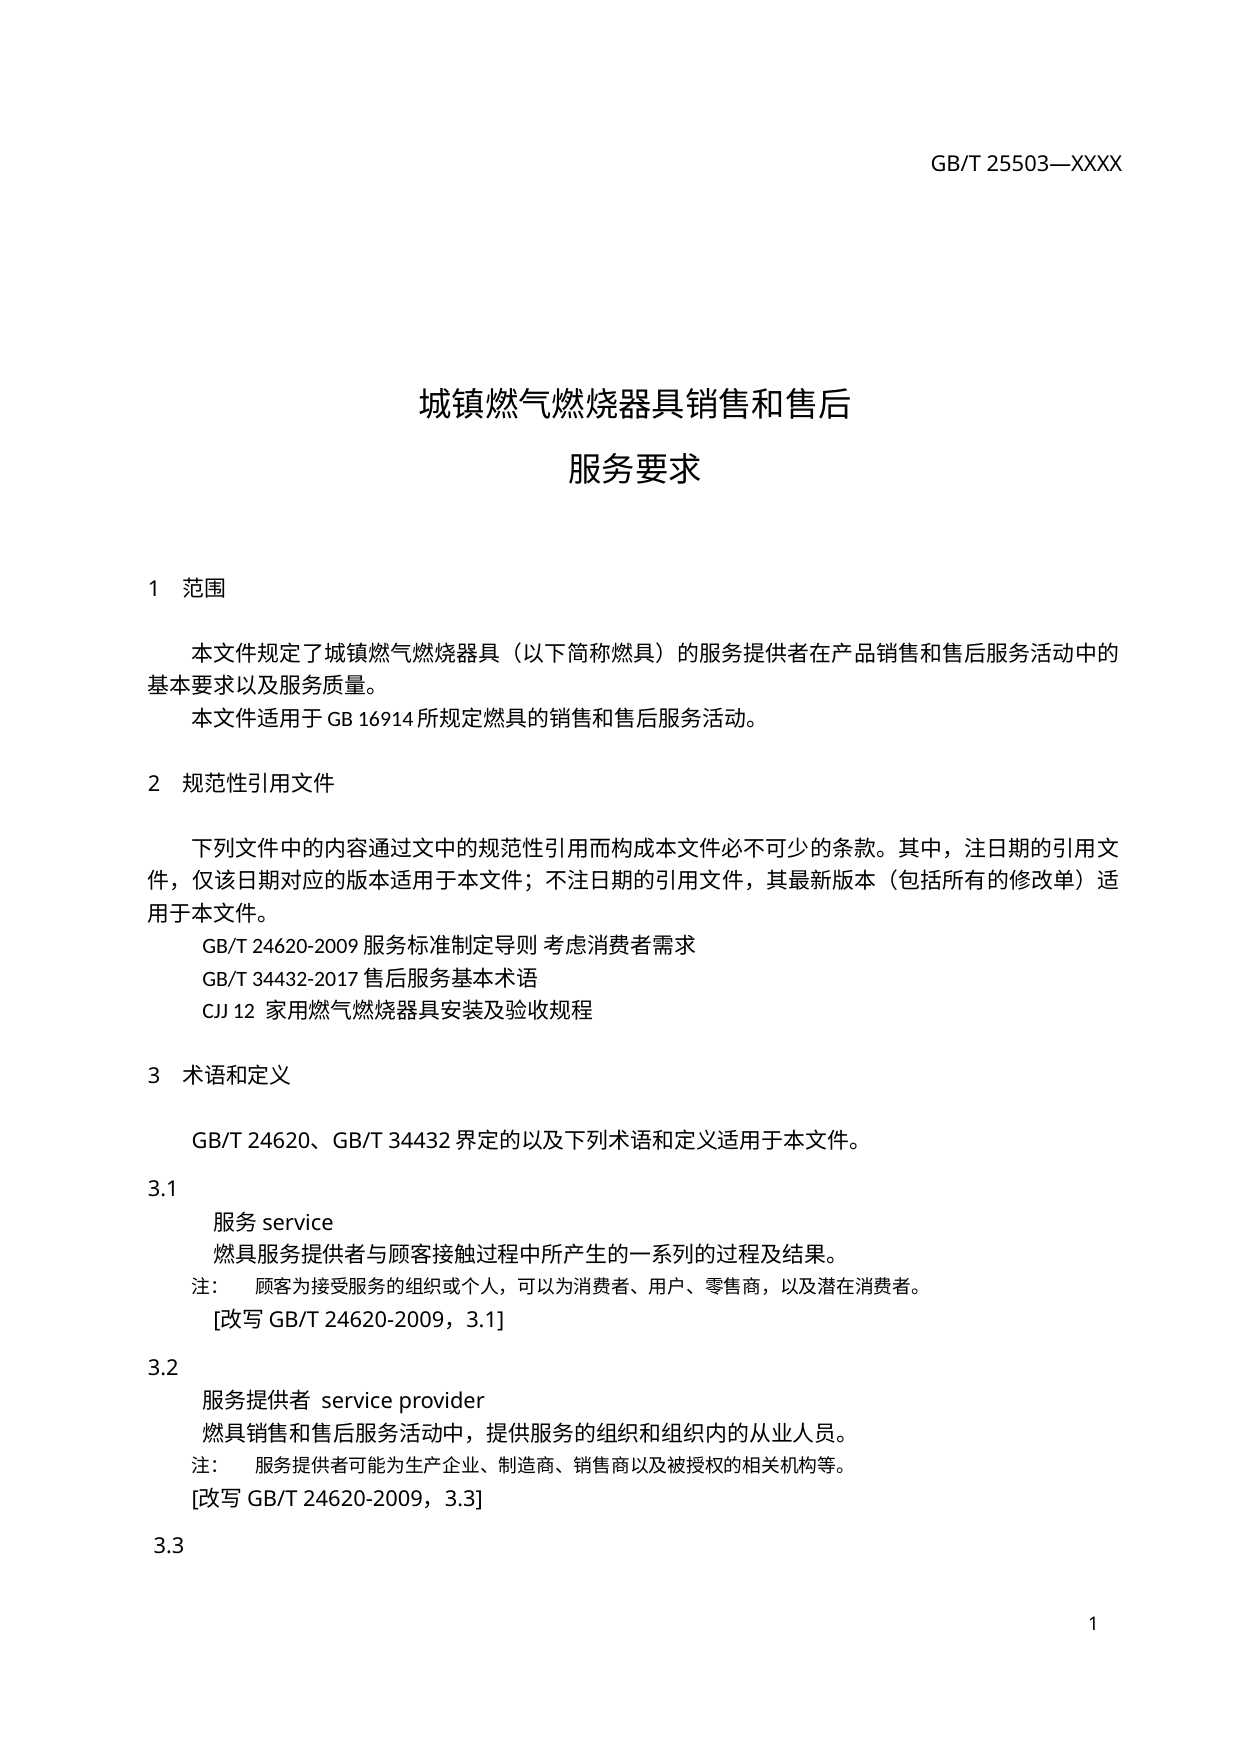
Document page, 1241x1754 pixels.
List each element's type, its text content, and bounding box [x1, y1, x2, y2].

text 燃具销售和售后服务活动中，提供服务的组织和组织内的从业人员。 [191, 1415, 1122, 1448]
text [改写GB/T 24620-2009，3.1] [191, 1302, 1122, 1334]
list 服务提供者可能为生产企业、制造商、销售商以及被授权的相关机构等。 [191, 1448, 1122, 1480]
text 3.3 [148, 1529, 1122, 1562]
text [改写GB/T 24620-2009，3.3] [148, 1480, 1122, 1513]
list 顾客为接受服务的组织或个人，可以为消费者、用户、零售商，以及潜在消费者。 [191, 1269, 1122, 1302]
text CJJ 12 家用燃气燃烧器具安装及验收规程 [191, 993, 1122, 1025]
text 规范性引用文件 [148, 765, 1122, 798]
text 本文件适用于GB 16914所规定燃具的销售和售后服务活动。 [148, 700, 1122, 733]
text 燃具服务提供者与顾客接触过程中所产生的一系列的过程及结果。 [148, 1237, 1122, 1269]
text GB/T 24620-2009 服务标准制定导则 考虑消费者需求 [191, 928, 1122, 960]
text GB/T 34432-2017 售后服务基本术语 [191, 960, 1122, 993]
text 范围 [148, 570, 1122, 603]
text 术语和定义 [148, 1058, 1122, 1090]
text 本文件规定了城镇燃气燃烧器具（以下简称燃具）的服务提供者在产品销售和售后服务活动中的基本要求以及服务质量。 [148, 635, 1122, 700]
text 3.2 [148, 1350, 1122, 1383]
text 服务 service [148, 1204, 1122, 1237]
text 3.1 [148, 1172, 1122, 1204]
text 服务提供者 service provider [191, 1383, 1122, 1415]
